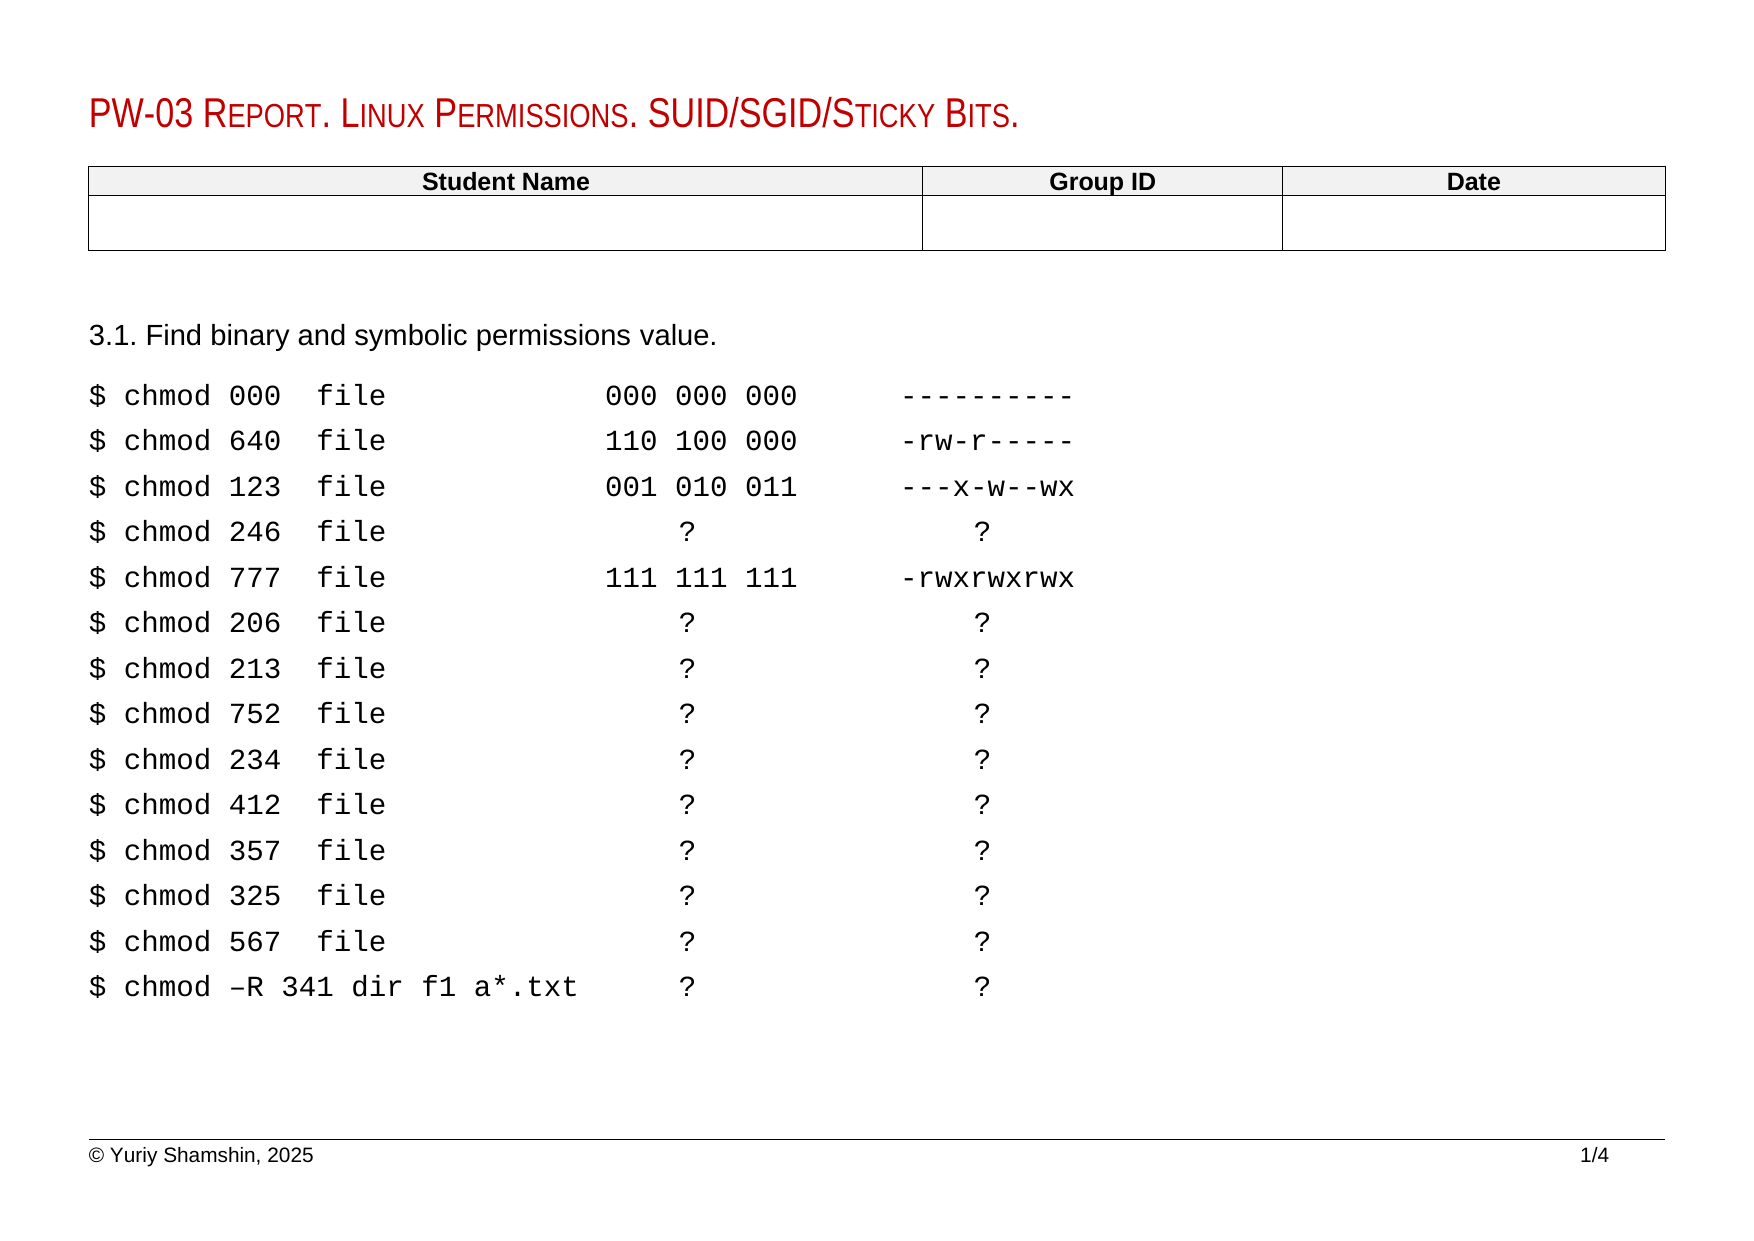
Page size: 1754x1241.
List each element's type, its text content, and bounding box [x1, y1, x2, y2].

text $ chmod 325 file ? ? [89, 882, 1665, 914]
text $ chmod 357 file ? ? [89, 836, 1665, 869]
table_header Group ID [923, 167, 1282, 195]
text $ chmod 246 file ? ? [89, 517, 1665, 550]
table_cell [89, 196, 922, 249]
text 3.1. Find binary and symbolic permissions value. [89, 318, 1665, 352]
text $ chmod 123 file 001 010 011 ---x-w--wx [89, 472, 1665, 505]
text $ chmod 567 file ? ? [89, 927, 1665, 960]
table_header Date [1283, 167, 1665, 195]
text $ chmod 752 file ? ? [89, 699, 1665, 732]
text $ chmod 206 file ? ? [89, 608, 1665, 641]
text $ chmod 640 file 110 100 000 -rw-r----- [89, 426, 1665, 459]
text $ chmod 412 file ? ? [89, 791, 1665, 823]
table_header Student Name [89, 167, 922, 195]
table_cell [923, 196, 1282, 249]
text $ chmod –R 341 dir f1 a*.txt ? ? [89, 973, 1665, 1006]
text $ chmod 234 file ? ? [89, 745, 1665, 778]
table_cell [1283, 196, 1665, 249]
text PW-03 Report. Linux Permissions. SUID/SGID/Sticky Bits. [89, 89, 1665, 136]
text $ chmod 000 file 000 000 000 ---------- [89, 381, 1665, 414]
text $ chmod 777 file 111 111 111 -rwxrwxrwx [89, 563, 1665, 596]
text $ chmod 213 file ? ? [89, 654, 1665, 687]
